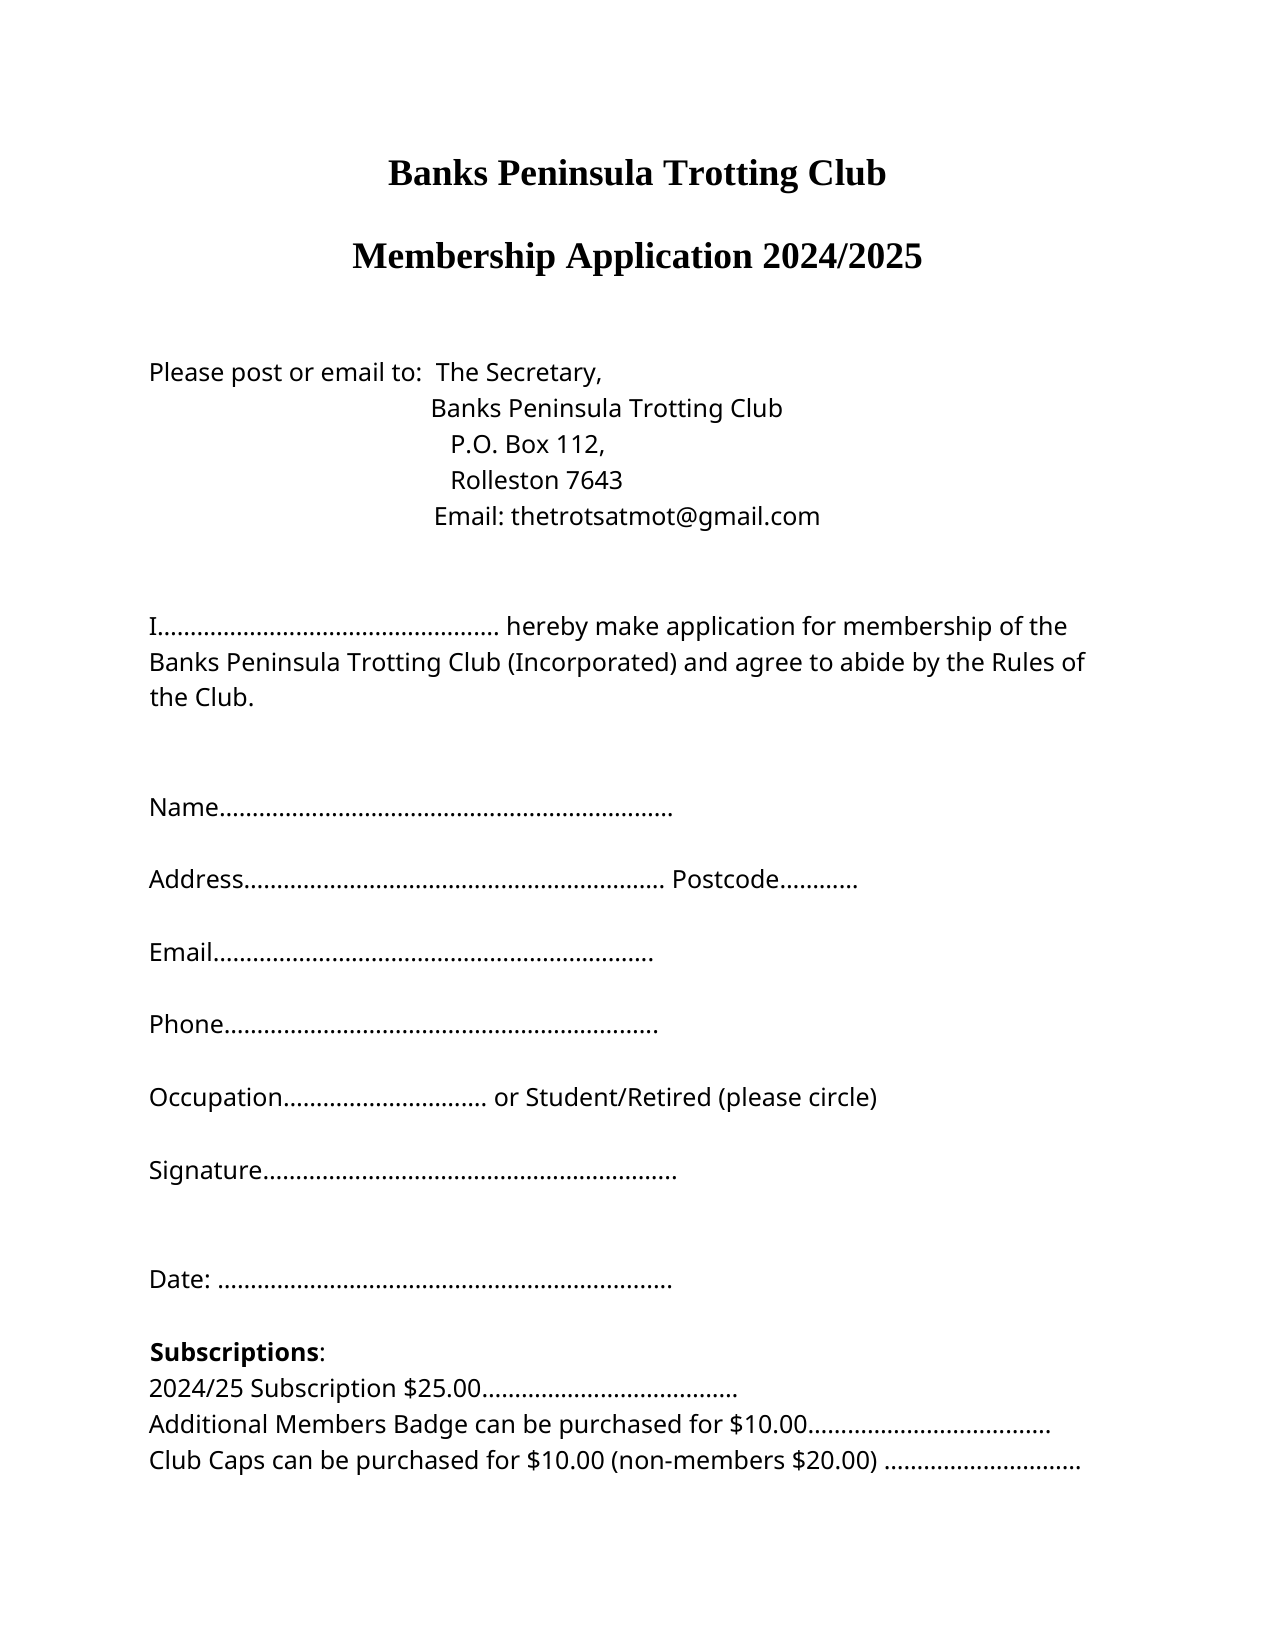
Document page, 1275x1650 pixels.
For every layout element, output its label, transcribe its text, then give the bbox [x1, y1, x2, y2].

text Occupation…………………………. or Student/Retired (please circle) [148, 1080, 1123, 1114]
text 2024/25 Subscription $25.00………………………………… [148, 1371, 1123, 1405]
text Rolleston 7643 [450, 463, 1123, 497]
text Membership Application 2024/2025 [152, 233, 1123, 276]
text Banks Peninsula Trotting Club (Incorporated) and agree to abide by the Rules of the Club. [148, 645, 1123, 714]
text I……………………………………………. hereby make application for membership of the [148, 609, 1123, 643]
text Phone………………………………………………………... [148, 1007, 1123, 1041]
text Email: thetrotsatmot@gmail.com [150, 499, 1104, 533]
text Address………………………………………………………. Postcode………… [148, 862, 1123, 896]
text Name…………………………………………………………… [148, 789, 1123, 823]
text Email…………………………………………………………. [148, 934, 1123, 968]
text Date: …………………………………………………............ [148, 1262, 1123, 1296]
text Subscriptions: [150, 1334, 1123, 1368]
text Please post or email to: The Secretary, [148, 354, 1123, 388]
text Signature……………………………………………………... [148, 1152, 1123, 1186]
text Banks Peninsula Trotting Club [152, 150, 1122, 193]
text Club Caps can be purchased for $10.00 (non-members $20.00) ………………………… [148, 1443, 1123, 1477]
text Banks Peninsula Trotting Club [150, 390, 1063, 424]
text Additional Members Badge can be purchased for $10.00………………………………. [148, 1407, 1123, 1441]
text P.O. Box 112, [450, 427, 1123, 461]
